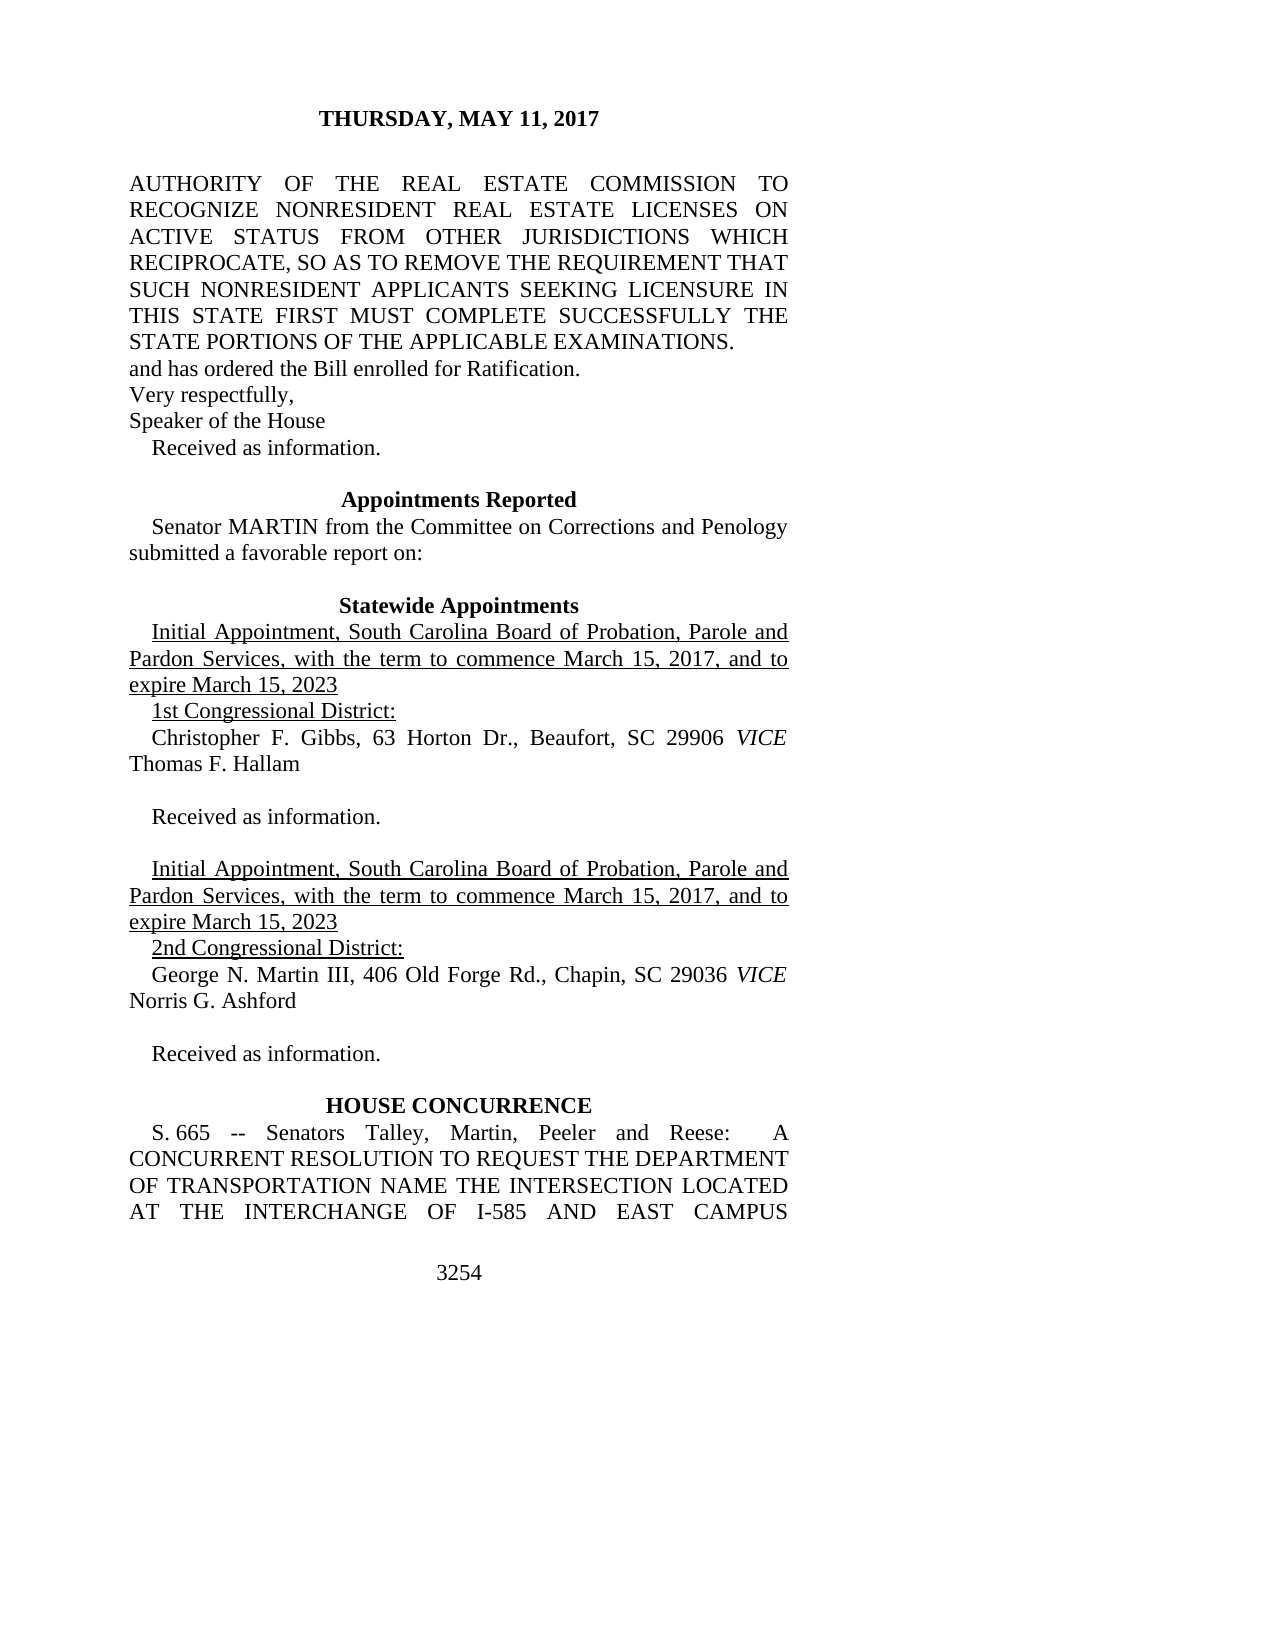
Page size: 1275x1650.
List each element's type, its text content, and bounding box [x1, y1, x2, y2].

text George N. Martin III, 406 Old Forge Rd., Chapin, SC 29036 VICE Norris G. Ashford [129, 961, 789, 1013]
text Very respectfully, [129, 381, 789, 407]
text and has ordered the Bill enrolled for Ratification. [129, 355, 789, 381]
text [129, 1119, 789, 1224]
text Appointments Reported [129, 486, 789, 513]
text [129, 170, 789, 355]
text Received as information. [129, 803, 789, 829]
text Initial Appointment, South Carolina Board of Probation, Parole and Pardon Services, with the term to commence March 15, 2017, and to expire March 15, 2023 [129, 855, 789, 905]
text Statewide Appointments [129, 592, 789, 618]
text 1st Congressional District: [129, 697, 789, 724]
text Initial Appointment, South Carolina Board of Probation, Parole and Pardon Services, with the term to commence March 15, 2017, and to expire March 15, 2023 [129, 669, 789, 697]
text Received as information. [129, 1040, 789, 1066]
text Speaker of the House [129, 407, 789, 434]
text Christopher F. Gibbs, 63 Horton Dr., Beaufort, SC 29906 VICE Thomas F. Hallam [129, 724, 789, 776]
text HOUSE CONCURRENCE [129, 1093, 789, 1119]
text Received as information. [129, 434, 789, 460]
text Initial Appointment, South Carolina Board of Probation, Parole and Pardon Services, with the term to commence March 15, 2017, and to expire March 15, 2023 [129, 618, 789, 668]
text Senator MARTIN from the Committee on Corrections and Penology submitted a favorable report on: [129, 513, 789, 566]
text 2nd Congressional District: [129, 934, 789, 961]
text Initial Appointment, South Carolina Board of Probation, Parole and Pardon Services, with the term to commence March 15, 2017, and to expire March 15, 2023 [129, 906, 789, 934]
